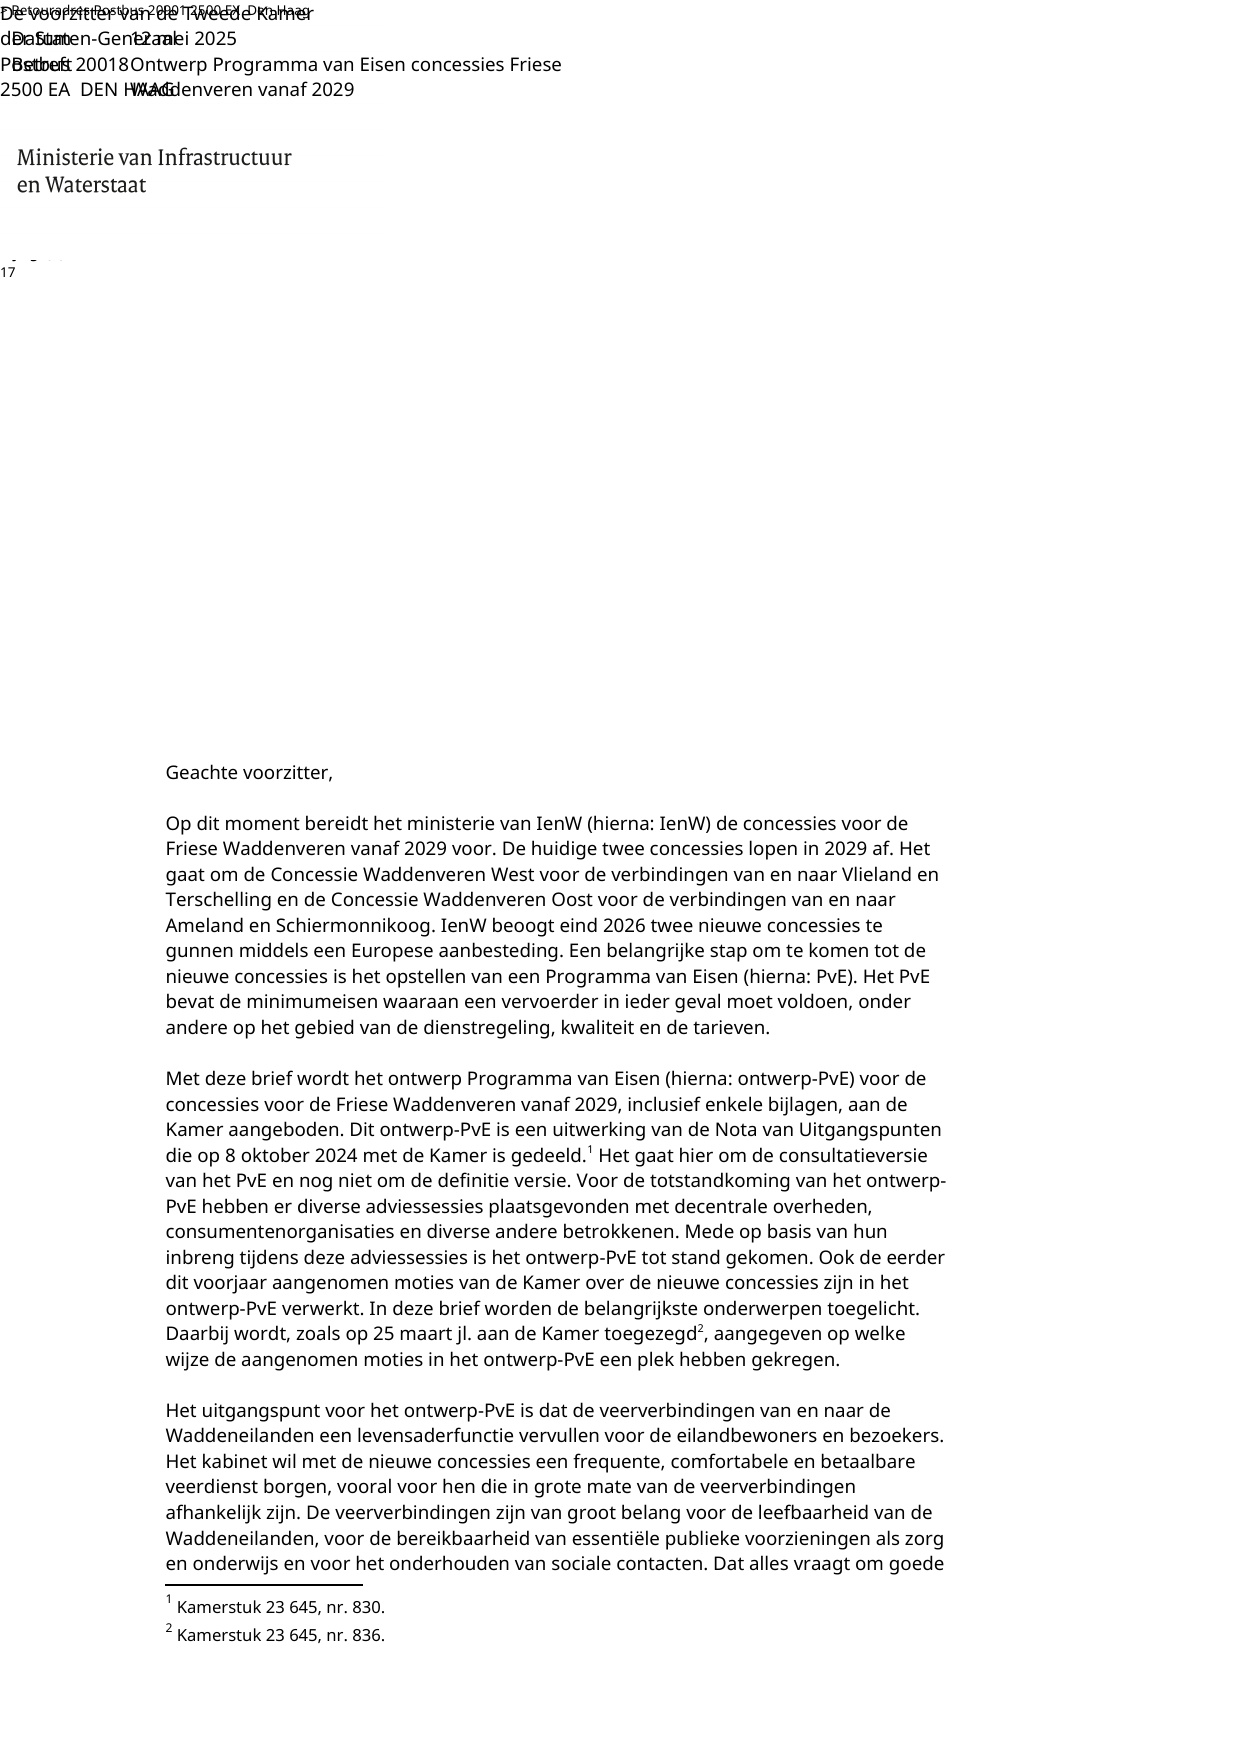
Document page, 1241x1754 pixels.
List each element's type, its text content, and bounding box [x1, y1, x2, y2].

text Geachte voorzitter, [165, 759, 951, 785]
text Op dit moment bereidt het ministerie van IenW (hierna: IenW) de concessies voor de Friese Waddenveren vanaf 2029 voor. De huidige twee concessies lopen in 2029 af. Het gaat om de Concessie Waddenveren West voor de verbindingen van en naar Vlieland en Terschelling en de Concessie Waddenveren Oost voor de verbindingen van en naar Ameland en Schiermonnikoog. IenW beoogt eind 2026 twee nieuwe concessies te gunnen middels een Europese aanbesteding. Een belangrijke stap om te komen tot de nieuwe concessies is het opstellen van een Programma van Eisen (hierna: PvE). Het PvE bevat de minimumeisen waaraan een vervoerder in ieder geval moet voldoen, onder andere op het gebied van de dienstregeling, kwaliteit en de tarieven. [165, 810, 951, 1065]
picture [0, 0, 384, 260]
text Met deze brief wordt het ontwerp Programma van Eisen (hierna: ontwerp-PvE) voor de concessies voor de Friese Waddenveren vanaf 2029, inclusief enkele bijlagen, aan de Kamer aangeboden. Dit ontwerp-PvE is een uitwerking van de Nota van Uitgangspunten die op 8 oktober 2024 met de Kamer is gedeeld. Het gaat hier om de consultatieversie van het PvE en nog niet om de definitie versie. Voor de totstandkoming van het ontwerp-PvE hebben er diverse adviessessies plaatsgevonden met decentrale overheden, consumentenorganisaties en diverse andere betrokkenen. Mede op basis van hun inbreng tijdens deze adviessessies is het ontwerp-PvE tot stand gekomen. Ook de eerder dit voorjaar aangenomen moties van de Kamer over de nieuwe concessies zijn in het ontwerp-PvE verwerkt. In deze brief worden de belangrijkste onderwerpen toegelicht. Daarbij wordt, zoals op 25 maart jl. aan de Kamer toegezegd, aangegeven op welke wijze de aangenomen moties in het ontwerp-PvE een plek hebben gekregen. [165, 1065, 951, 1372]
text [165, 1397, 951, 1576]
